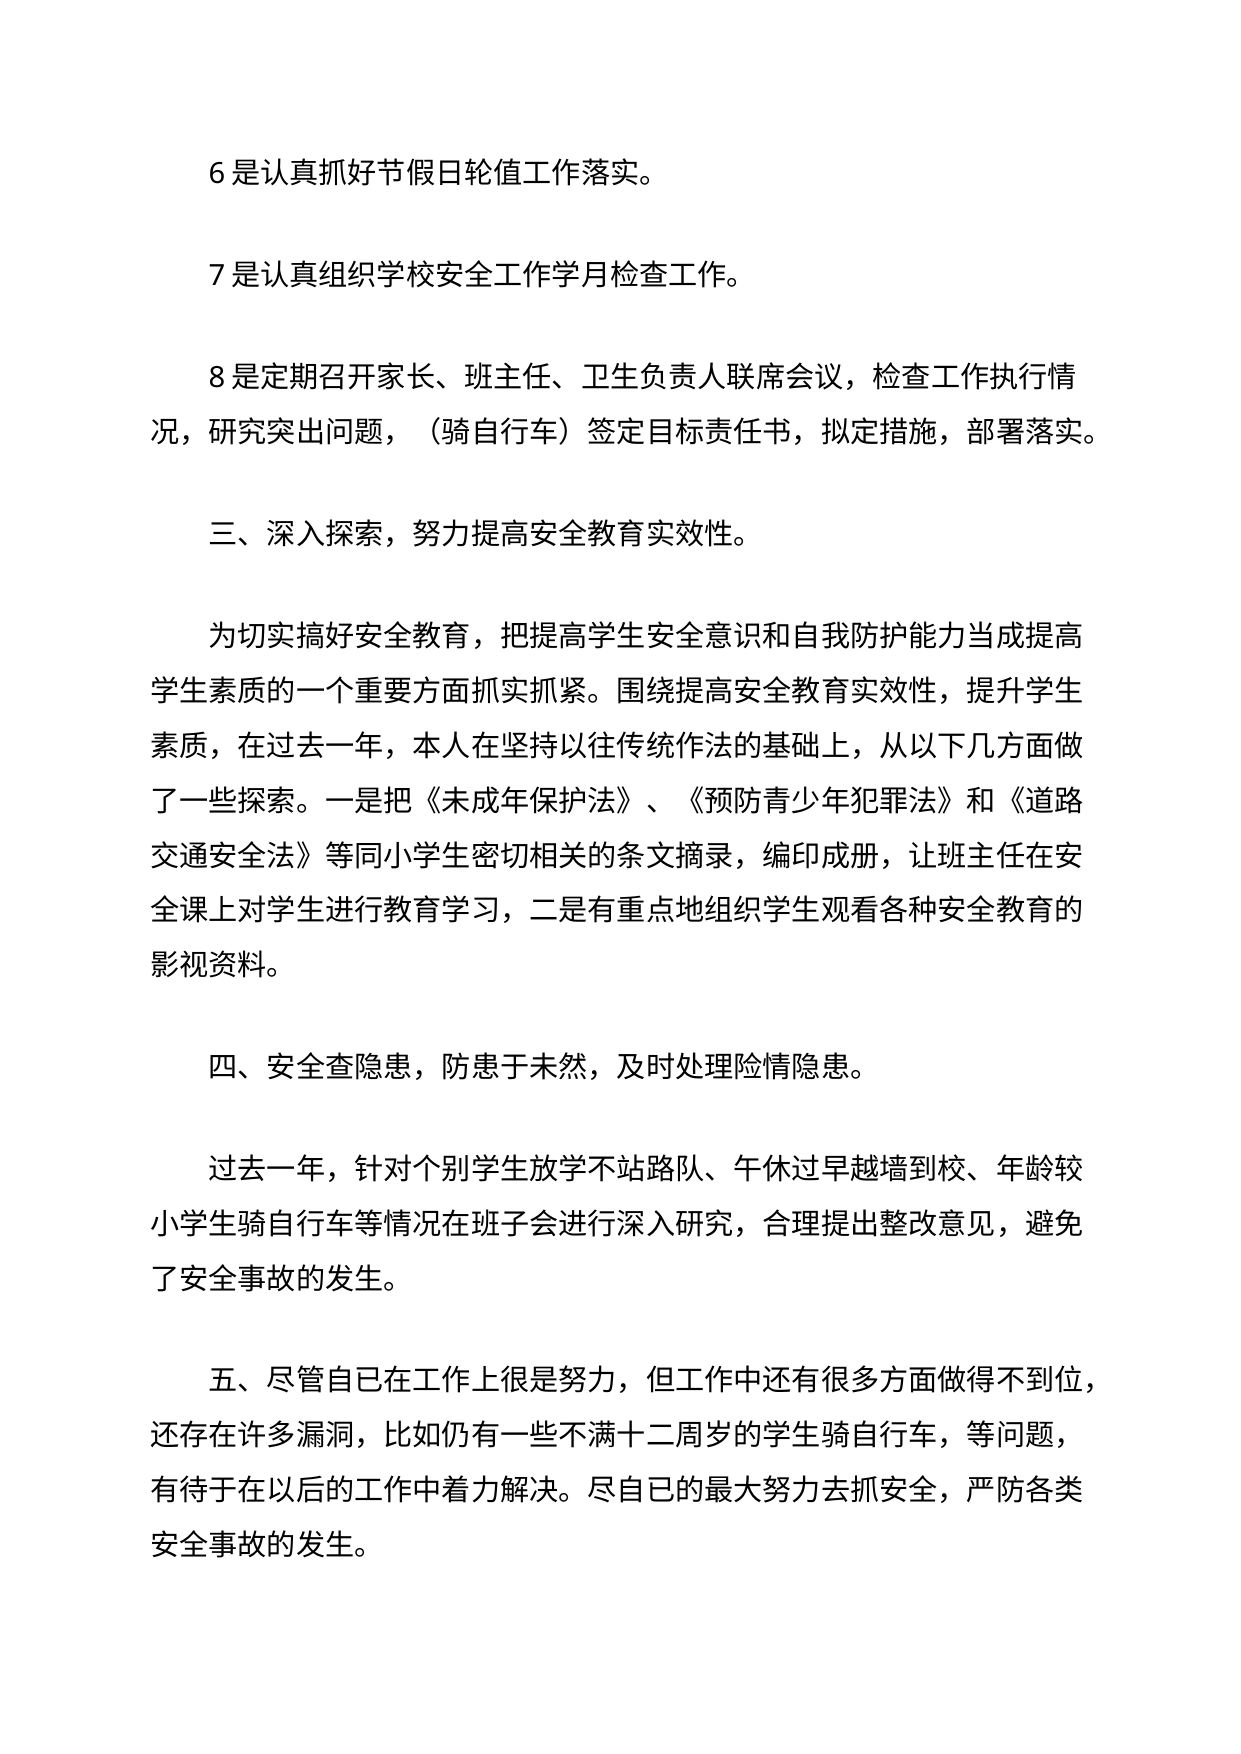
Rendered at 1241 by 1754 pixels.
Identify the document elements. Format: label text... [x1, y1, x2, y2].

text 8是定期召开家长、班主任、卫生负责人联席会议，检查工作执行情况，研究突出问题，（骑自行车）签定目标责任书，拟定措施，部署落实。 [150, 354, 1090, 451]
text 为切实搞好安全教育，把提高学生安全意识和自我防护能力当成提高学生素质的一个重要方面抓实抓紧。围绕提高安全教育实效性，提升学生素质，在过去一年，本人在坚持以往传统作法的基础上，从以下几方面做了一些探索。一是把《未成年保护法》、《预防青少年犯罪法》和《道路交通安全法》等同小学生密切相关的条文摘录，编印成册，让班主任在安全课上对学生进行教育学习，二是有重点地组织学生观看各种安全教育的影视资料。 [150, 612, 1090, 984]
text 三、深入探索，努力提高安全教育实效性。 [150, 511, 1090, 553]
text 四、安全查隐患，防患于未然，及时处理险情隐患。 [150, 1044, 1090, 1086]
text 7是认真组织学校安全工作学月检查工作。 [150, 252, 1090, 294]
text 6是认真抓好节假日轮值工作落实。 [150, 150, 1090, 192]
text 五、尽管自已在工作上很是努力，但工作中还有很多方面做得不到位，还存在许多漏洞，比如仍有一些不满十二周岁的学生骑自行车，等问题，有待于在以后的工作中着力解决。尽自已的最大努力去抓安全，严防各类安全事故的发生。 [150, 1357, 1090, 1564]
text 过去一年，针对个别学生放学不站路队、午休过早越墙到校、年龄较小学生骑自行车等情况在班子会进行深入研究，合理提出整改意见，避免了安全事故的发生。 [150, 1145, 1090, 1297]
